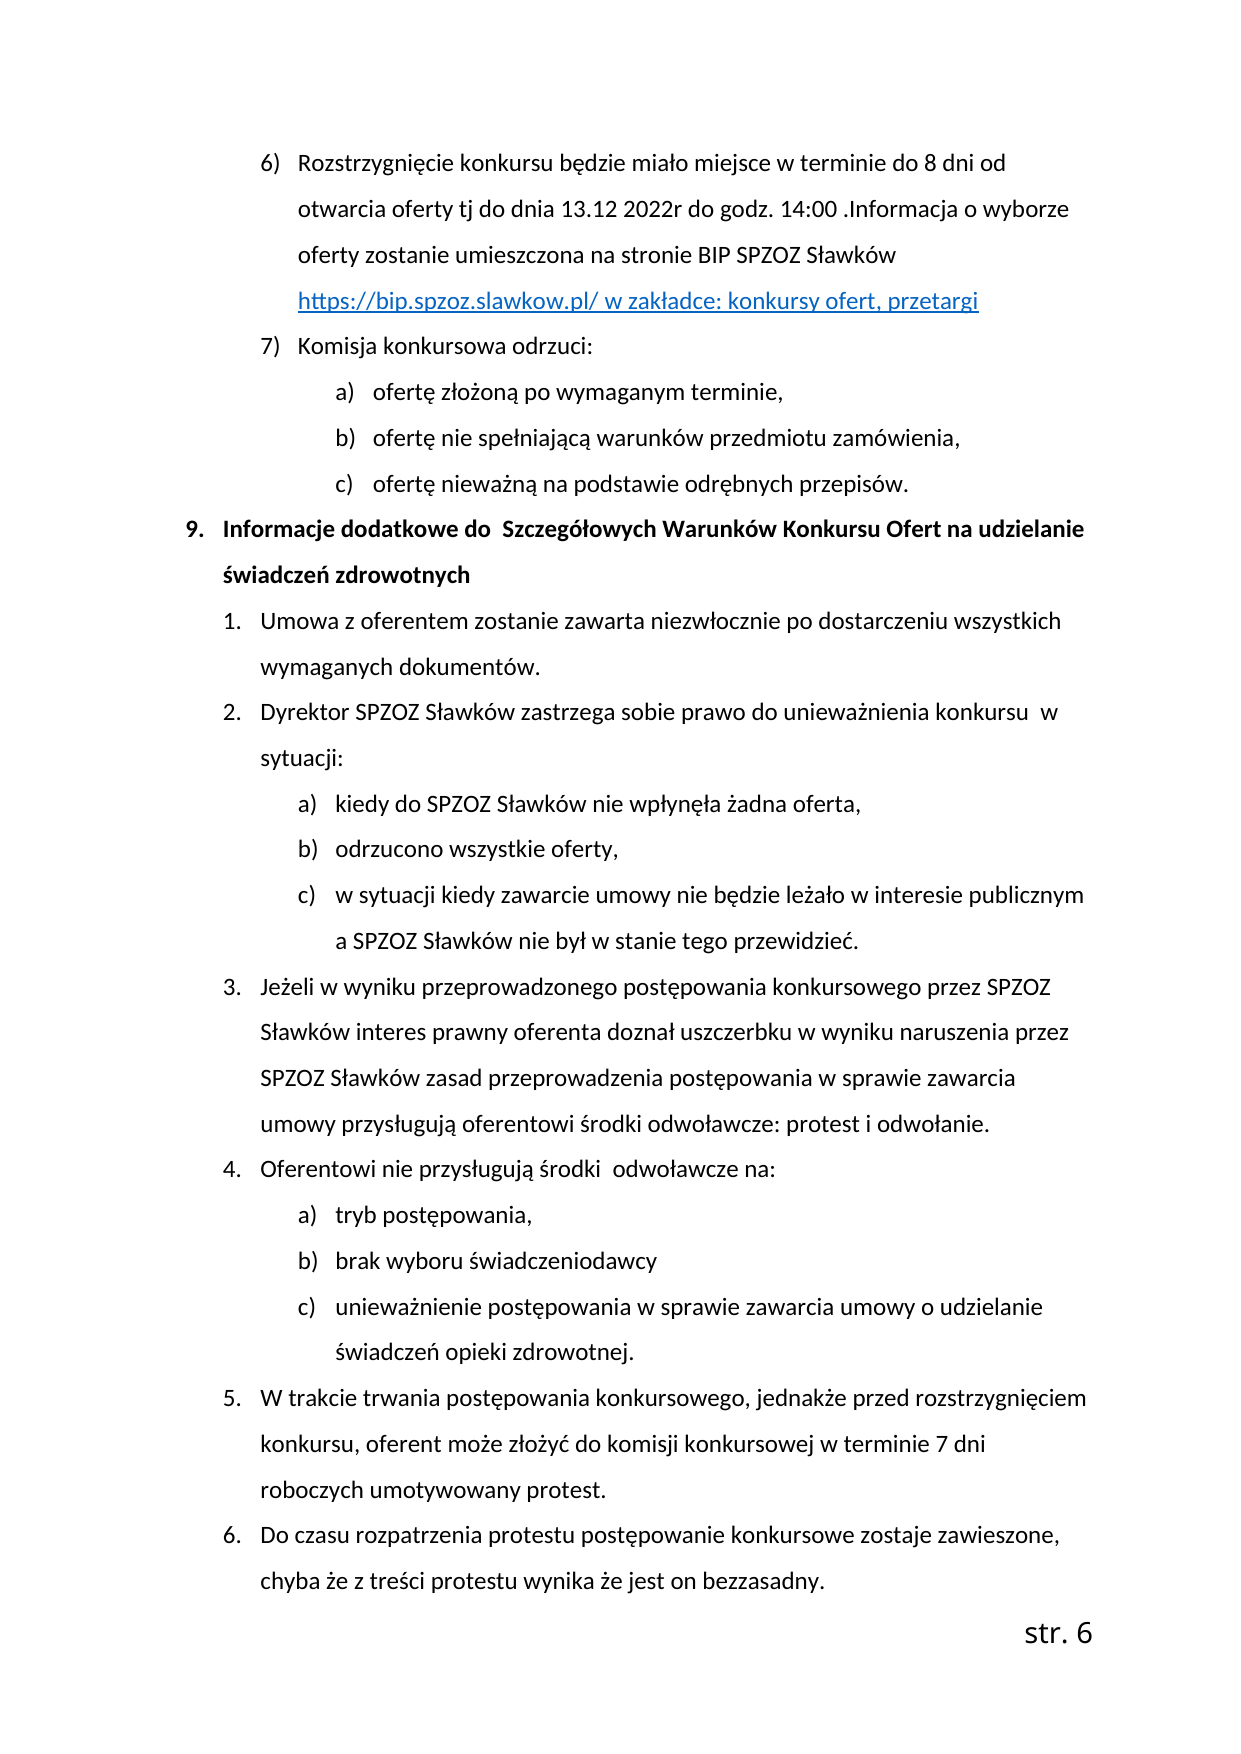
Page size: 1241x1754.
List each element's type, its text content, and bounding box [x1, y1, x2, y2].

list unieważnienie postępowania w sprawie zawarcia umowy o udzielanie świadczeń opieki zdrowotnej. [298, 1291, 1093, 1367]
list ofertę złożoną po wymaganym terminie, [335, 376, 1093, 407]
list Informacje dodatkowe do Szczegółowych Warunków Konkursu Ofert na udzielanie świadczeń zdrowotnych [185, 513, 1093, 590]
list Rozstrzygnięcie konkursu będzie miało miejsce w terminie do 8 dni od otwarcia oferty tj do dnia 13.12 2022r do godz. 14:00 .Informacja o wyborze oferty zostanie umieszczona na stronie BIP SPZOZ Sławków https://bip.spzoz.slawkow.pl/ w zakładce: konkursy ofert, przetargi [260, 148, 1093, 315]
list brak wyboru świadczeniodawcy [298, 1245, 1093, 1276]
list Umowa z oferentem zostanie zawarta niezwłocznie po dostarczeniu wszystkich wymaganych dokumentów. [223, 605, 1093, 681]
list Jeżeli w wyniku przeprowadzonego postępowania konkursowego przez SPZOZ Sławków interes prawny oferenta doznał uszczerbku w wyniku naruszenia przez SPZOZ Sławków zasad przeprowadzenia postępowania w sprawie zawarcia umowy przysługują oferentowi środki odwoławcze: protest i odwołanie. [223, 971, 1093, 1138]
list ofertę nie spełniającą warunków przedmiotu zamówienia, [335, 422, 1093, 452]
list tryb postępowania, [298, 1199, 1093, 1230]
list ofertę nieważną na podstawie odrębnych przepisów. [335, 468, 1093, 498]
list W trakcie trwania postępowania konkursowego, jednakże przed rozstrzygnięciem konkursu, oferent może złożyć do komisji konkursowej w terminie 7 dni roboczych umotywowany protest. [223, 1382, 1093, 1504]
list Do czasu rozpatrzenia protestu postępowanie konkursowe zostaje zawieszone, chyba że z treści protestu wynika że jest on bezzasadny. [223, 1519, 1093, 1596]
list w sytuacji kiedy zawarcie umowy nie będzie leżało w interesie publicznym a SPZOZ Sławków nie był w stanie tego przewidzieć. [298, 879, 1093, 956]
list Oferentowi nie przysługują środki odwoławcze na: [223, 1154, 1093, 1184]
list kiedy do SPZOZ Sławków nie wpłynęła żadna oferta, [298, 788, 1093, 818]
list Dyrektor SPZOZ Sławków zastrzega sobie prawo do unieważnienia konkursu w sytuacji: [223, 696, 1093, 773]
list Komisja konkursowa odrzuci: [260, 331, 1093, 361]
list odrzucono wszystkie oferty, [298, 833, 1093, 864]
